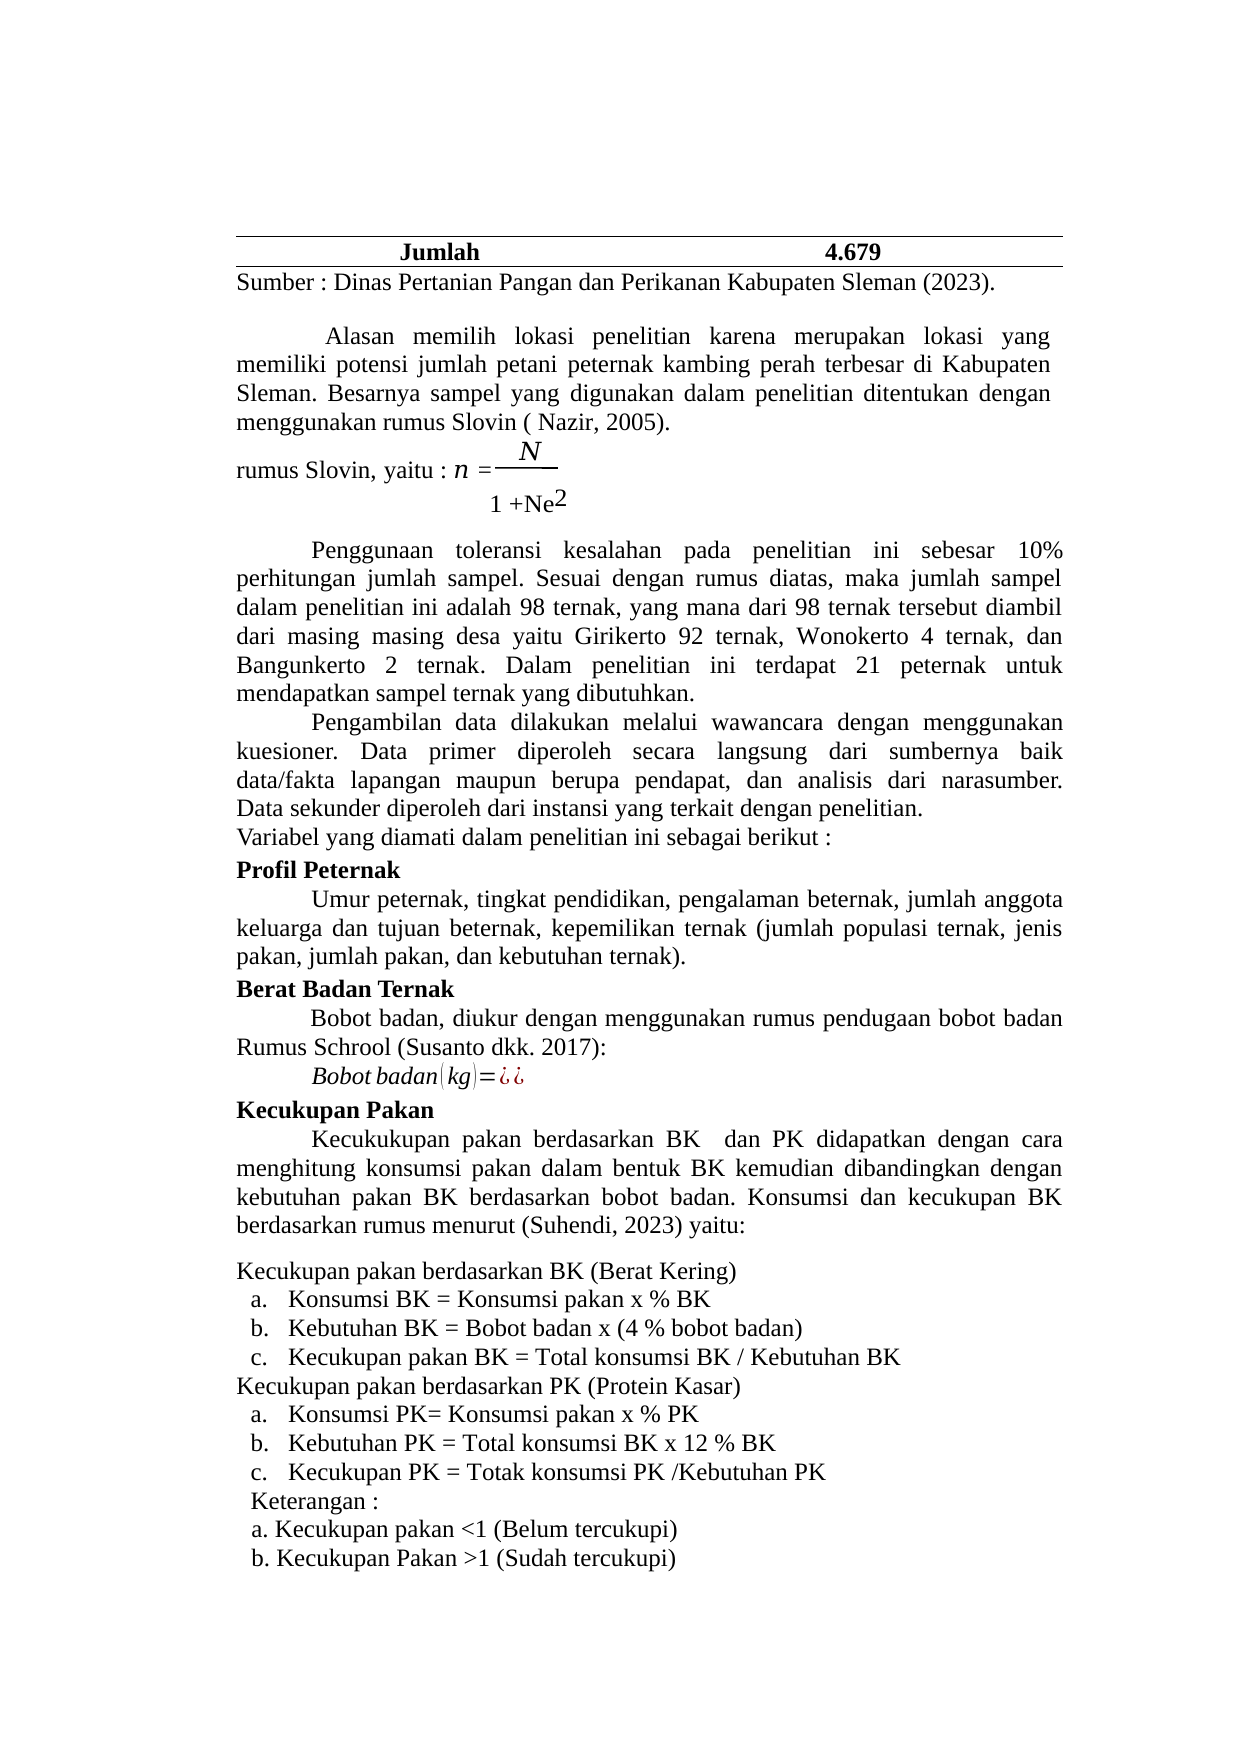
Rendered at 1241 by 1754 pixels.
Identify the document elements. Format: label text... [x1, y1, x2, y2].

text Umur peternak, tingkat pendidikan, pengalaman beternak, jumlah anggota keluarga dan tujuan beternak, kepemilikan ternak (jumlah populasi ternak, jenis pakan, jumlah pakan, dan kebutuhan ternak). [236, 884, 1063, 970]
text Variabel yang diamati dalam penelitian ini sebagai berikut : [236, 822, 1063, 851]
text a. Kecukupan pakan <1 (Belum tercukupi) [236, 1514, 1063, 1543]
text Sumber : Dinas Pertanian Pangan dan Perikanan Kabupaten Sleman (2023). [236, 267, 1063, 296]
text Keterangan : [250, 1486, 1063, 1514]
table_cell Jumlah [236, 237, 643, 266]
text 1 +Ne2 [469, 483, 861, 518]
text Kecukupan pakan berdasarkan BK (Berat Kering) [236, 1256, 1063, 1284]
subtitle Profil Peternak [236, 855, 1063, 884]
text Alasan memilih lokasi penelitian karena merupakan lokasi yang memiliki potensi jumlah petani peternak kambing perah terbesar di Kabupaten Sleman. Besarnya sampel yang digunakan dalam penelitian ditentukan dengan menggunakan rumus Slovin ( Nazir, 2005). [236, 321, 1051, 436]
subtitle Kecukupan Pakan [236, 1095, 1063, 1124]
table_cell 4.679 [643, 237, 1063, 266]
text Bobot badan, diukur dengan menggunakan rumus pendugaan bobot badan Rumus Schrool (Susanto dkk. 2017): [236, 1003, 1063, 1061]
text rumus Slovin, yaitu : 𝑛 = 𝑁 [236, 436, 1063, 483]
list Kebutuhan PK = Total konsumsi BK x 12 % BK [250, 1428, 1063, 1457]
text Pengambilan data dilakukan melalui wawancara dengan menggunakan kuesioner. Data primer diperoleh secara langsung dari sumbernya baik data/fakta lapangan maupun berupa pendapat, dan analisis dari narasumber. Data sekunder diperoleh dari instansi yang terkait dengan penelitian. [236, 707, 1063, 822]
text b. Kecukupan Pakan >1 (Sudah tercukupi) [236, 1543, 1063, 1572]
text Kecukukupan pakan berdasarkan BK dan PK didapatkan dengan cara menghitung konsumsi pakan dalam bentuk BK kemudian dibandingkan dengan kebutuhan pakan BK berdasarkan bobot badan. Konsumsi dan kecukupan BK berdasarkan rumus menurut (Suhendi, 2023) yaitu: [236, 1124, 1063, 1239]
list Konsumsi BK = Konsumsi pakan x % BK [250, 1284, 1063, 1313]
text Penggunaan toleransi kesalahan pada penelitian ini sebesar 10% perhitungan jumlah sampel. Sesuai dengan rumus diatas, maka jumlah sampel dalam penelitian ini adalah 98 ternak, yang mana dari 98 ternak tersebut diambil dari masing masing desa yaitu Girikerto 92 ternak, Wonokerto 4 ternak, dan Bangunkerto 2 ternak. Dalam penelitian ini terdapat 21 peternak untuk mendapatkan sampel ternak yang dibutuhkan. [236, 535, 1063, 707]
list Kebutuhan BK = Bobot badan x (4 % bobot badan) [250, 1313, 1063, 1342]
list Kecukupan PK = Totak konsumsi PK /Kebutuhan PK [250, 1457, 1063, 1486]
subtitle Berat Badan Ternak [236, 974, 1063, 1003]
text Kecukupan pakan berdasarkan PK (Protein Kasar) [236, 1371, 1063, 1399]
list Konsumsi PK= Konsumsi pakan x % PK [250, 1399, 1063, 1428]
list Kecukupan pakan BK = Total konsumsi BK / Kebutuhan BK [250, 1342, 1063, 1371]
